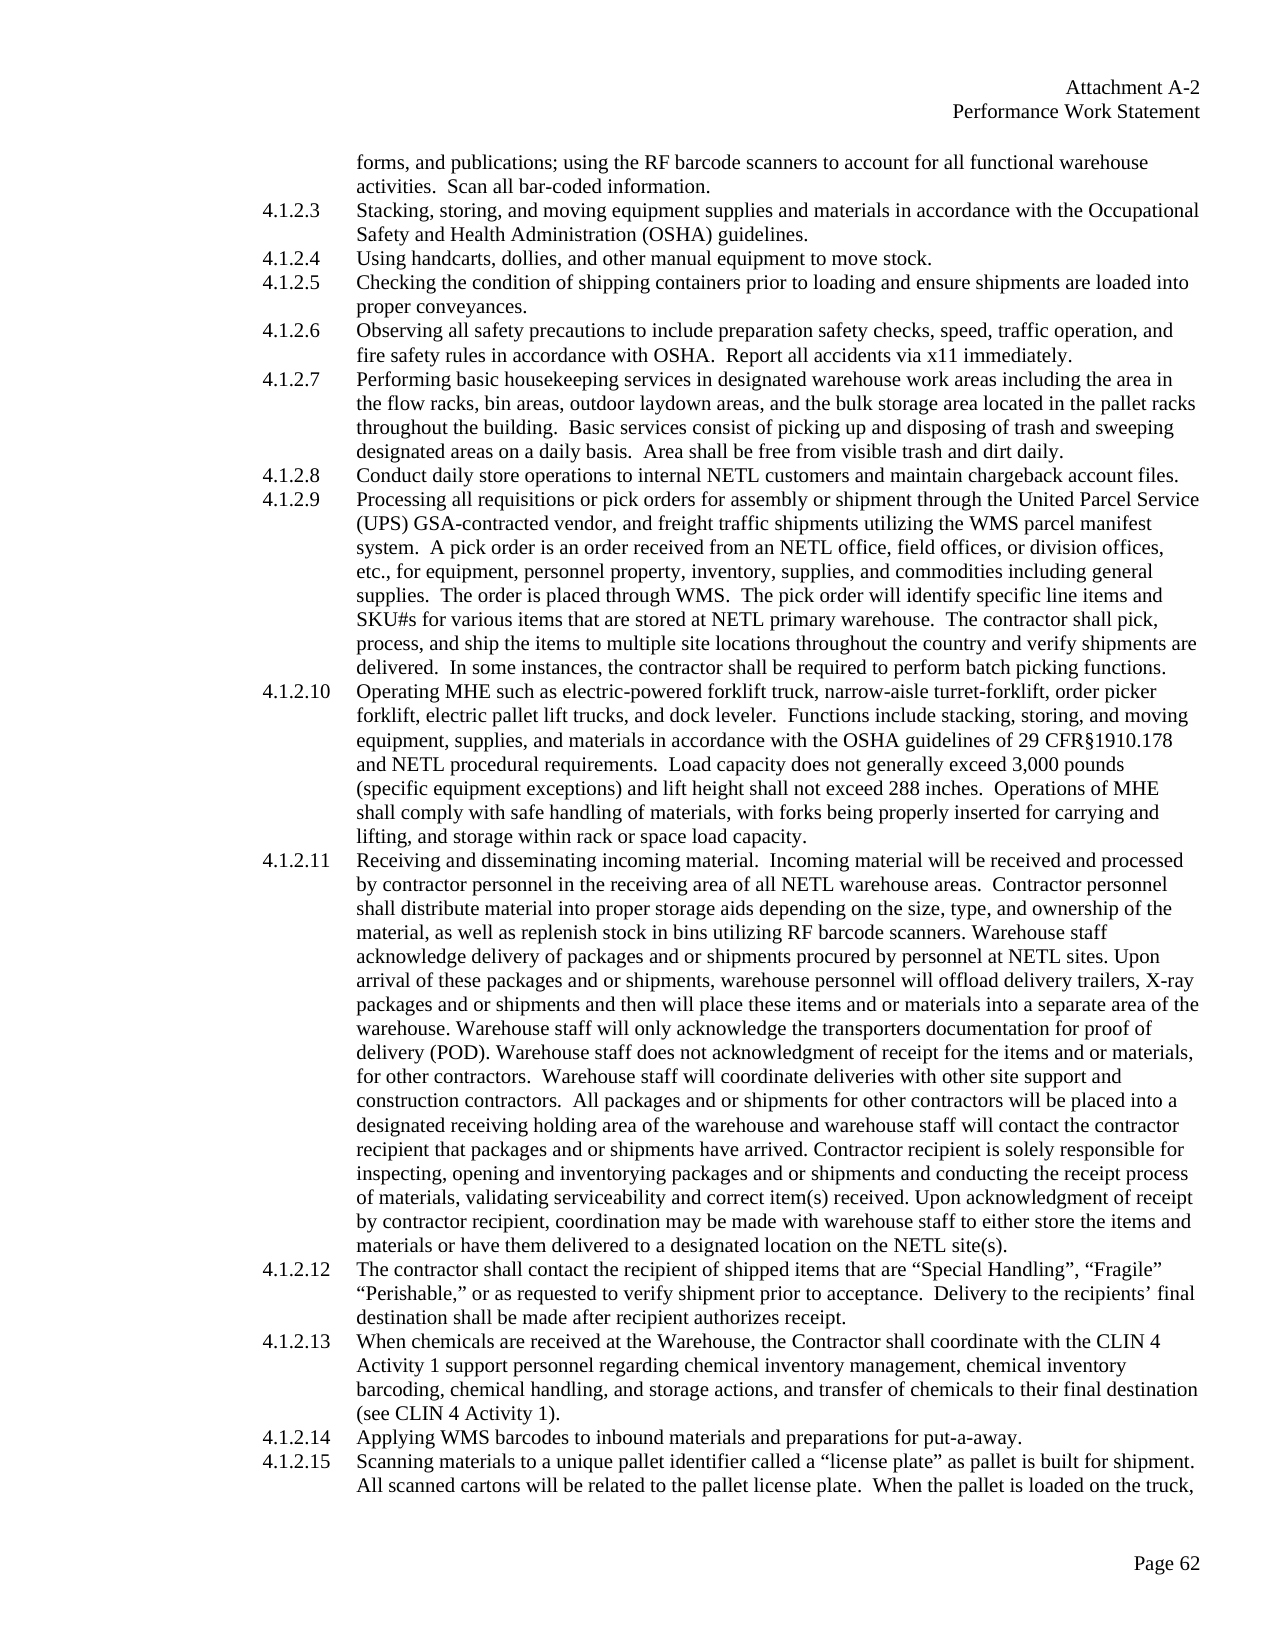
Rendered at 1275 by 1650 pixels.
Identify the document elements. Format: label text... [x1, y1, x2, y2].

list Stacking, storing, and moving equipment supplies and materials in accordance with the Occupational Safety and Health Administration (OSHA) guidelines. [262, 198, 1200, 246]
list When chemicals are received at the Warehouse, the Contractor shall coordinate with the CLIN 4 Activity 1 support personnel regarding chemical inventory management, chemical inventory barcoding, chemical handling, and storage actions, and transfer of chemicals to their final destination (see CLIN 4 Activity 1). [262, 1329, 1200, 1425]
list Applying WMS barcodes to inbound materials and preparations for put-a-away. [262, 1425, 1200, 1449]
list Operating MHE such as electric-powered forklift truck, narrow-aisle turret-forklift, order picker forklift, electric pallet lift trucks, and dock leveler. Functions include stacking, storing, and moving equipment, supplies, and materials in accordance with the OSHA guidelines of 29 CFR§1910.178 and NETL procedural requirements. Load capacity does not generally exceed 3,000 pounds (specific equipment exceptions) and lift height shall not exceed 288 inches. Operations of MHE shall comply with safe handling of materials, with forks being properly inserted for carrying and lifting, and storage within rack or space load capacity. [262, 679, 1200, 848]
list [262, 150, 1200, 198]
list Receiving and disseminating incoming material. Incoming material will be received and processed by contractor personnel in the receiving area of all NETL warehouse areas. Contractor personnel shall distribute material into proper storage aids depending on the size, type, and ownership of the material, as well as replenish stock in bins utilizing RF barcode scanners. Warehouse staff acknowledge delivery of packages and or shipments procured by personnel at NETL sites. Upon arrival of these packages and or shipments, warehouse personnel will offload delivery trailers, X-ray packages and or shipments and then will place these items and or materials into a separate area of the warehouse. Warehouse staff will only acknowledge the transporters documentation for proof of delivery (POD). Warehouse staff does not acknowledgment of receipt for the items and or materials, for other contractors. Warehouse staff will coordinate deliveries with other site support and construction contractors. All packages and or shipments for other contractors will be placed into a designated receiving holding area of the warehouse and warehouse staff will contact the contractor recipient that packages and or shipments have arrived. Contractor recipient is solely responsible for inspecting, opening and inventorying packages and or shipments and conducting the receipt process of materials, validating serviceability and correct item(s) received. Upon acknowledgment of receipt by contractor recipient, coordination may be made with warehouse staff to either store the items and materials or have them delivered to a designated location on the NETL site(s). [262, 848, 1200, 1257]
list Checking the condition of shipping containers prior to loading and ensure shipments are loaded into proper conveyances. [262, 270, 1200, 318]
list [262, 1449, 1200, 1497]
list The contractor shall contact the recipient of shipped items that are “Special Handling”, “Fragile” “Perishable,” or as requested to verify shipment prior to acceptance. Delivery to the recipients’ final destination shall be made after recipient authorizes receipt. [262, 1257, 1200, 1329]
list Processing all requisitions or pick orders for assembly or shipment through the United Parcel Service (UPS) GSA-contracted vendor, and freight traffic shipments utilizing the WMS parcel manifest system. A pick order is an order received from an NETL office, field offices, or division offices, etc., for equipment, personnel property, inventory, supplies, and commodities including general supplies. The order is placed through WMS. The pick order will identify specific line items and SKU#s for various items that are stored at NETL primary warehouse. The contractor shall pick, process, and ship the items to multiple site locations throughout the country and verify shipments are delivered. In some instances, the contractor shall be required to perform batch picking functions. [262, 487, 1200, 679]
list Conduct daily store operations to internal NETL customers and maintain chargeback account files. [262, 463, 1200, 487]
list Performing basic housekeeping services in designated warehouse work areas including the area in the flow racks, bin areas, outdoor laydown areas, and the bulk storage area located in the pallet racks throughout the building. Basic services consist of picking up and disposing of trash and sweeping designated areas on a daily basis. Area shall be free from visible trash and dirt daily. [262, 367, 1200, 463]
list Using handcarts, dollies, and other manual equipment to move stock. [262, 246, 1200, 270]
list Observing all safety precautions to include preparation safety checks, speed, traffic operation, and fire safety rules in accordance with OSHA. Report all accidents via x11 immediately. [262, 318, 1200, 367]
